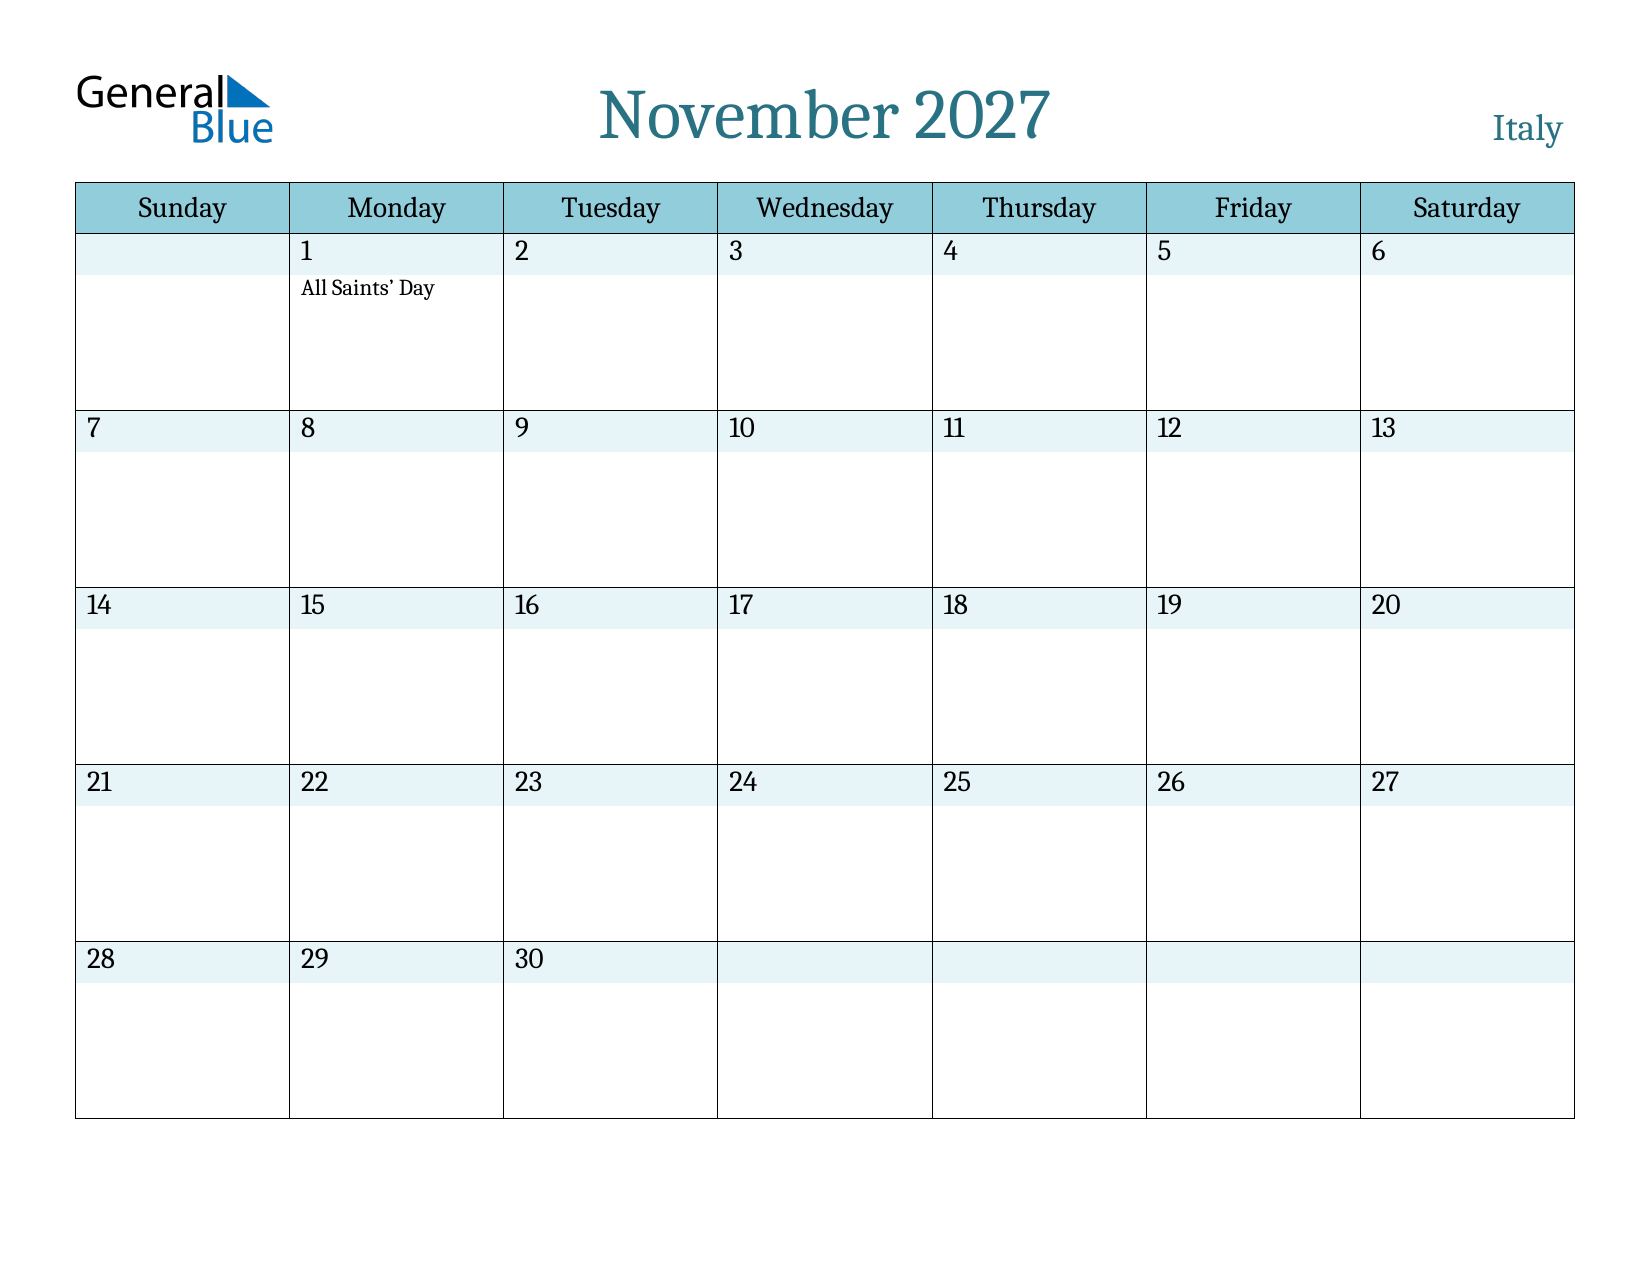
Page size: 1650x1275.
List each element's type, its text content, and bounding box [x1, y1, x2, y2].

table_cell [290, 806, 503, 941]
table_cell 28 [76, 942, 289, 983]
table_cell [504, 452, 717, 587]
table_cell 4 [933, 234, 1146, 275]
table_cell [718, 983, 932, 1118]
table_cell 1 [290, 234, 503, 275]
table_cell Sunday [76, 183, 289, 233]
table_cell [1361, 942, 1574, 983]
table_cell 29 [290, 942, 503, 983]
table_cell 17 [718, 588, 932, 629]
table_cell [290, 983, 503, 1118]
table_cell [718, 806, 932, 941]
table_cell 10 [718, 411, 932, 452]
table_cell Wednesday [718, 183, 932, 233]
table_cell [1361, 629, 1574, 764]
picture [77, 75, 273, 143]
table_cell [76, 452, 289, 587]
table_cell 22 [290, 765, 503, 806]
table_cell [933, 452, 1146, 587]
table_cell 18 [933, 588, 1146, 629]
table_cell 19 [1147, 588, 1360, 629]
table_cell 15 [290, 588, 503, 629]
table_cell 23 [504, 765, 717, 806]
table_cell [1147, 452, 1360, 587]
table_cell [933, 983, 1146, 1118]
table_cell 16 [504, 588, 717, 629]
table_cell [718, 275, 932, 410]
table_cell 2 [504, 234, 717, 275]
table_cell [76, 983, 289, 1118]
table_cell 6 [1361, 234, 1574, 275]
table_cell 27 [1361, 765, 1574, 806]
table_cell [504, 806, 717, 941]
table_cell 12 [1147, 411, 1360, 452]
table_cell [933, 629, 1146, 764]
table_header Italy [1146, 75, 1574, 182]
table_cell [504, 629, 717, 764]
table_cell Tuesday [504, 183, 717, 233]
table_cell 9 [504, 411, 717, 452]
table_cell [76, 629, 289, 764]
table_cell [1147, 942, 1360, 983]
table_cell [290, 629, 503, 764]
table_cell 25 [933, 765, 1146, 806]
table_cell [290, 452, 503, 587]
table_cell [933, 942, 1146, 983]
table_header [76, 75, 503, 182]
table_header November 2027 [504, 75, 1146, 182]
table_cell [1147, 275, 1360, 410]
table_cell [933, 275, 1146, 410]
table_cell 21 [76, 765, 289, 806]
table_cell [76, 275, 289, 410]
table_cell 7 [76, 411, 289, 452]
table_cell 8 [290, 411, 503, 452]
table_cell Friday [1147, 183, 1360, 233]
table_cell [1361, 806, 1574, 941]
table_cell [1361, 275, 1574, 410]
table_cell [1147, 806, 1360, 941]
table_cell [504, 275, 717, 410]
table_cell [76, 806, 289, 941]
table_cell [718, 942, 932, 983]
table_cell 11 [933, 411, 1146, 452]
table_cell [1361, 983, 1574, 1118]
table_cell 14 [76, 588, 289, 629]
table_cell 5 [1147, 234, 1360, 275]
table_cell All Saints’ Day [290, 275, 503, 410]
table_cell 13 [1361, 411, 1574, 452]
table_cell 30 [504, 942, 717, 983]
table_cell 24 [718, 765, 932, 806]
table_cell [1147, 983, 1360, 1118]
table_cell 26 [1147, 765, 1360, 806]
table_cell [76, 234, 289, 275]
table_cell [718, 629, 932, 764]
table_cell [1147, 629, 1360, 764]
table_cell [718, 452, 932, 587]
table_cell Monday [290, 183, 503, 233]
table_cell Saturday [1361, 183, 1574, 233]
table_cell Thursday [933, 183, 1146, 233]
table_cell 3 [718, 234, 932, 275]
table_cell [933, 806, 1146, 941]
table_cell [504, 983, 717, 1118]
table_cell [1361, 452, 1574, 587]
table_cell 20 [1361, 588, 1574, 629]
